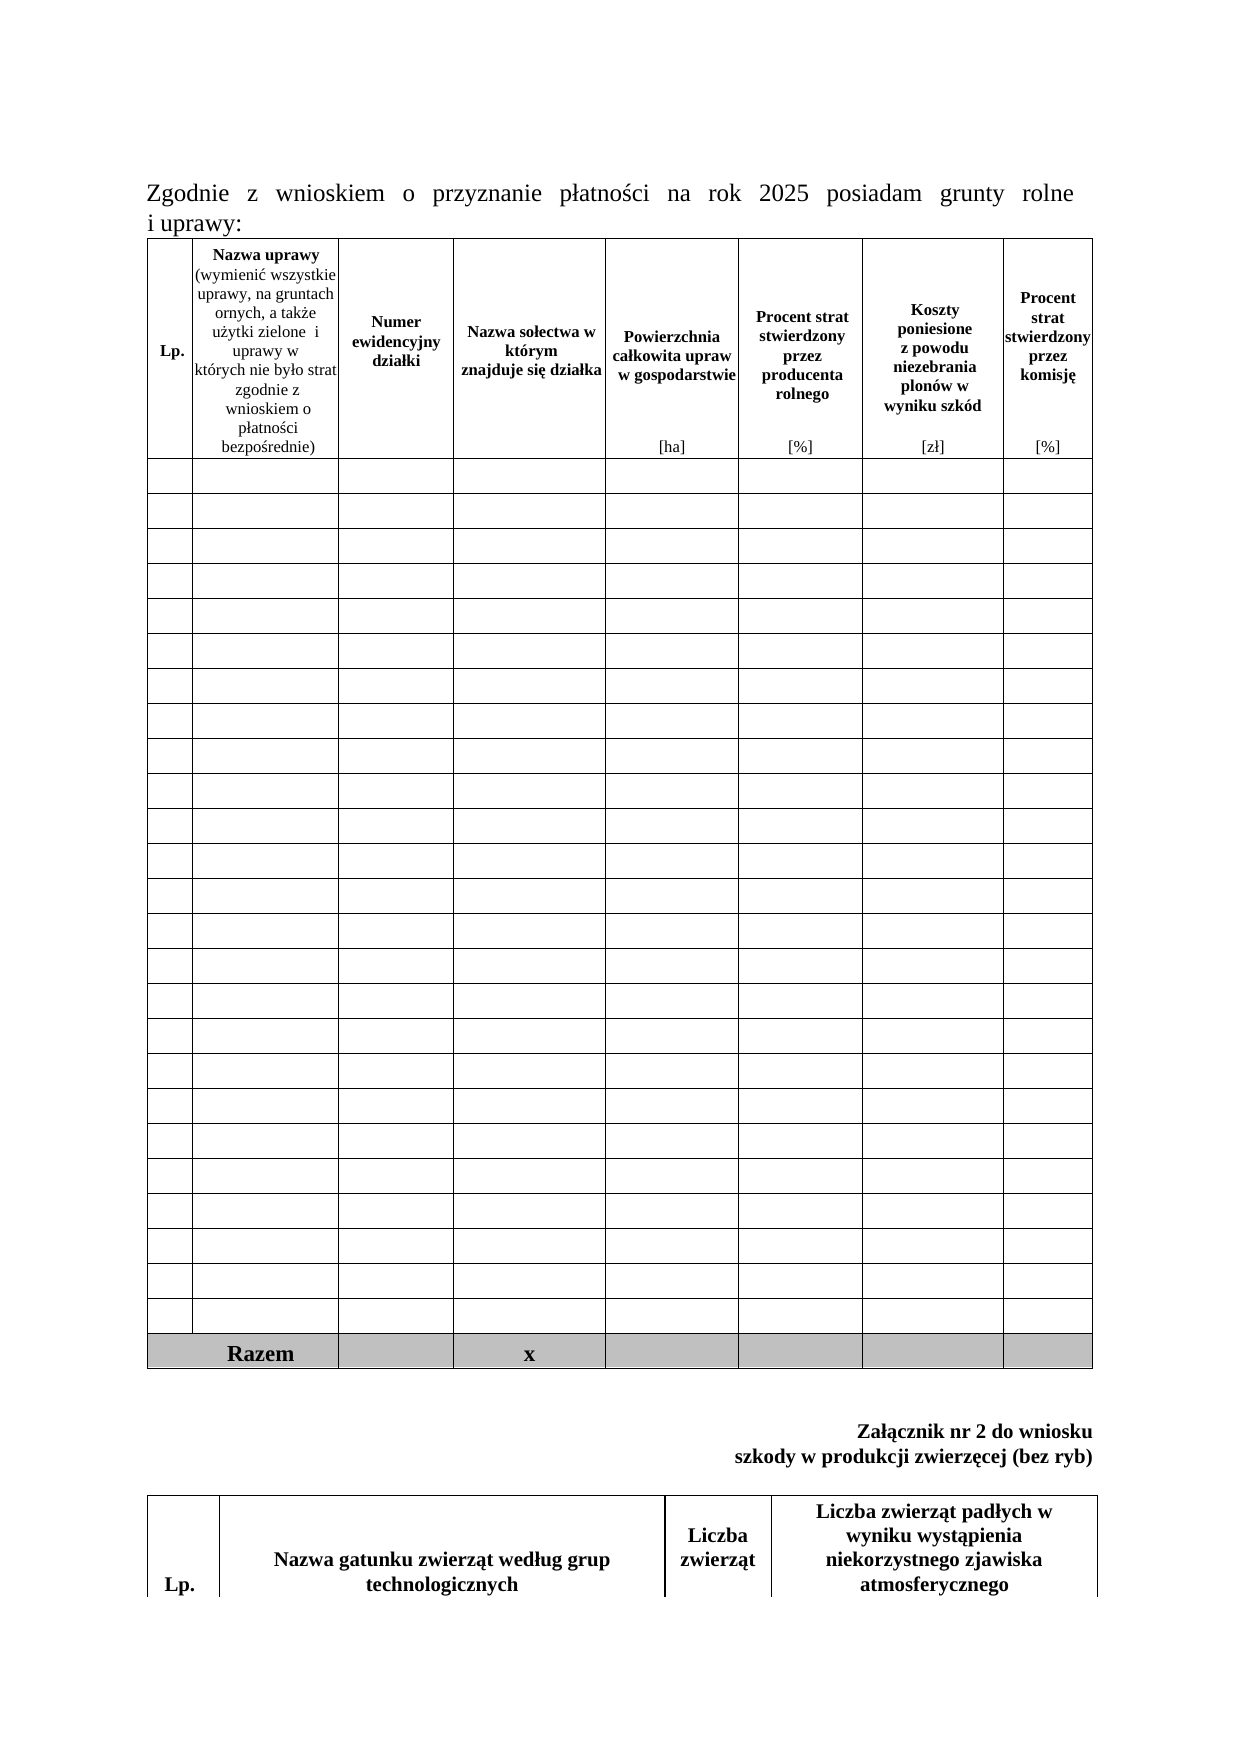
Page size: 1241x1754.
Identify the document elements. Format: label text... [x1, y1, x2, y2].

table_cell [339, 1159, 453, 1192]
table_cell [1004, 879, 1092, 912]
table_header Koszty poniesione z powodu niezebrania plonów w wyniku szkód [zł] [863, 239, 1003, 457]
table_cell [739, 459, 862, 492]
table_cell [339, 774, 453, 807]
table_cell [739, 1334, 862, 1367]
table_cell [148, 879, 192, 912]
table_cell [454, 1019, 605, 1052]
table_cell [148, 564, 192, 597]
table_cell [606, 914, 738, 947]
table_cell [739, 634, 862, 667]
table_cell [863, 809, 1003, 842]
table_cell [863, 599, 1003, 632]
table_cell [454, 809, 605, 842]
table_cell [339, 844, 453, 877]
table_cell [339, 739, 453, 772]
table_cell [193, 774, 338, 807]
table_header Nazwa sołectwa w którym znajduje się działka [454, 239, 605, 457]
table_cell [454, 1159, 605, 1192]
table_cell [863, 1334, 1003, 1367]
table_cell [863, 1054, 1003, 1087]
table_cell [148, 774, 192, 807]
table_cell [454, 949, 605, 982]
table_cell [193, 1124, 338, 1157]
table_cell [339, 1019, 453, 1052]
table_cell [1004, 1054, 1092, 1087]
table_cell [606, 1124, 738, 1157]
table_cell [193, 634, 338, 667]
table_cell [739, 1054, 862, 1087]
table_cell [148, 844, 192, 877]
table_cell [454, 564, 605, 597]
table_cell [606, 1054, 738, 1087]
table_cell [339, 1299, 453, 1332]
table_cell [863, 949, 1003, 982]
table_cell [339, 459, 453, 492]
table_cell [863, 1089, 1003, 1122]
table_cell [454, 459, 605, 492]
table_cell [1004, 914, 1092, 947]
table_header Nazwa uprawy (wymienić wszystkie uprawy, na gruntach ornych, a także użytki zielone i uprawy w których nie było strat zgodnie z wnioskiem o płatności bezpośrednie) [193, 239, 338, 457]
table_cell [454, 1299, 605, 1332]
table_cell [339, 634, 453, 667]
table_cell [739, 529, 862, 562]
table_cell [193, 949, 338, 982]
table_cell [193, 984, 338, 1017]
table_cell [606, 949, 738, 982]
text szkody w produkcji zwierzęcej (bez ryb) [146, 1444, 1093, 1468]
table_cell [148, 669, 192, 702]
table_cell [606, 459, 738, 492]
table_cell [193, 564, 338, 597]
table_cell [863, 704, 1003, 737]
table_header Liczba zwierząt padłych w wyniku wystąpienia niekorzystnego zjawiska atmosferycznego [772, 1496, 1097, 1597]
table_cell [148, 1229, 192, 1262]
table_cell [606, 844, 738, 877]
table_cell [606, 1334, 738, 1367]
table_cell [454, 704, 605, 737]
table_cell [606, 774, 738, 807]
table_cell [339, 1054, 453, 1087]
table_cell [739, 844, 862, 877]
table_header Procent strat stwierdzony przez komisję [%] [1004, 239, 1092, 457]
table_cell [863, 1019, 1003, 1052]
table_cell [339, 1089, 453, 1122]
table_cell [739, 949, 862, 982]
table_cell [863, 564, 1003, 597]
table_cell [863, 1194, 1003, 1227]
table_cell [339, 704, 453, 737]
table_cell [739, 914, 862, 947]
table_cell [454, 1124, 605, 1157]
table_cell [1004, 1089, 1092, 1122]
table_cell [148, 1194, 192, 1227]
table_cell [863, 984, 1003, 1017]
table_cell [863, 739, 1003, 772]
table_cell [606, 1299, 738, 1332]
table_cell [1004, 1124, 1092, 1157]
table_cell [1004, 1194, 1092, 1227]
table_cell [739, 1299, 862, 1332]
table_header Powierzchnia całkowita upraw w gospodarstwie [ha] [606, 239, 738, 457]
table_cell [454, 879, 605, 912]
table_cell [739, 564, 862, 597]
table_cell [606, 634, 738, 667]
table_cell [739, 1159, 862, 1192]
table_cell [863, 844, 1003, 877]
table_cell [454, 1194, 605, 1227]
table_cell [1004, 1159, 1092, 1192]
table_cell [148, 1264, 192, 1297]
table_cell [148, 914, 192, 947]
table_cell [606, 1089, 738, 1122]
table_header Nazwa gatunku zwierząt według grup technologicznych [220, 1496, 664, 1597]
table_cell [193, 459, 338, 492]
table_cell [339, 529, 453, 562]
table_cell [193, 739, 338, 772]
table_cell [193, 1264, 338, 1297]
table_header Lp. [148, 239, 192, 457]
table_cell [1004, 949, 1092, 982]
table_cell [193, 1299, 338, 1332]
table_header Procent strat stwierdzony przez producenta rolnego [%] [739, 239, 862, 457]
table_cell [863, 774, 1003, 807]
table_cell [1004, 844, 1092, 877]
table_cell x [454, 1334, 605, 1367]
table_cell [454, 774, 605, 807]
table_cell [454, 1089, 605, 1122]
table_cell [739, 1019, 862, 1052]
table_cell [863, 494, 1003, 527]
table_cell [454, 599, 605, 632]
table_cell [193, 704, 338, 737]
table_cell [148, 1159, 192, 1192]
table_cell [148, 1089, 192, 1122]
table_cell [193, 1054, 338, 1087]
table_cell [739, 494, 862, 527]
table_cell [193, 529, 338, 562]
table_cell [739, 1229, 862, 1262]
table_cell [339, 809, 453, 842]
table_cell [1004, 1229, 1092, 1262]
text Zgodnie z wnioskiem o przyznanie płatności na rok 2025 posiadam grunty rolne i uprawy: [146, 178, 1093, 236]
table_cell [606, 1019, 738, 1052]
table_cell [148, 1019, 192, 1052]
table_cell [148, 704, 192, 737]
table_cell [193, 1019, 338, 1052]
table_cell [148, 529, 192, 562]
table_cell [739, 879, 862, 912]
table_cell [606, 984, 738, 1017]
table_cell [1004, 1334, 1092, 1367]
table_cell [863, 1229, 1003, 1262]
table_cell [739, 599, 862, 632]
table_cell [193, 844, 338, 877]
table_cell [454, 669, 605, 702]
table_cell [1004, 669, 1092, 702]
table_cell [193, 1194, 338, 1227]
table_cell [863, 1159, 1003, 1192]
table_cell [148, 599, 192, 632]
table_cell [148, 809, 192, 842]
table_cell [1004, 774, 1092, 807]
table_cell [739, 669, 862, 702]
table_cell [339, 1124, 453, 1157]
table_cell [193, 809, 338, 842]
table_cell [339, 1334, 453, 1367]
table_cell [606, 669, 738, 702]
table_cell [606, 1229, 738, 1262]
table_cell [454, 984, 605, 1017]
table_cell [454, 914, 605, 947]
table_cell [148, 739, 192, 772]
table_cell [339, 949, 453, 982]
table_cell [339, 494, 453, 527]
table_cell [193, 599, 338, 632]
table_cell [1004, 529, 1092, 562]
table_cell [1004, 704, 1092, 737]
table_cell [739, 774, 862, 807]
table_cell [339, 1229, 453, 1262]
table_cell [739, 809, 862, 842]
table_cell [148, 634, 192, 667]
table_cell [454, 494, 605, 527]
table_cell [454, 634, 605, 667]
table_cell [739, 1194, 862, 1227]
table_cell [454, 844, 605, 877]
table_cell [148, 494, 192, 527]
table_cell [863, 879, 1003, 912]
table_cell [148, 949, 192, 982]
table_cell [1004, 1264, 1092, 1297]
table_cell [1004, 1019, 1092, 1052]
table_cell [606, 494, 738, 527]
table_cell [148, 984, 192, 1017]
table_cell [863, 1299, 1003, 1332]
table_cell [606, 529, 738, 562]
table_cell [339, 914, 453, 947]
table_cell [739, 704, 862, 737]
table_cell [1004, 739, 1092, 772]
table_cell [739, 984, 862, 1017]
table_cell [606, 564, 738, 597]
table_cell [193, 879, 338, 912]
table_cell [193, 494, 338, 527]
table_cell [863, 669, 1003, 702]
table_cell [863, 529, 1003, 562]
table_cell [1004, 809, 1092, 842]
table_cell [339, 669, 453, 702]
table_cell [339, 984, 453, 1017]
table_cell [148, 459, 192, 492]
table_cell [193, 1229, 338, 1262]
table_cell [339, 1264, 453, 1297]
table_cell [148, 1334, 192, 1367]
table_cell [193, 914, 338, 947]
table_cell [863, 1264, 1003, 1297]
table_cell [1004, 459, 1092, 492]
table_cell [1004, 564, 1092, 597]
table_cell [193, 1089, 338, 1122]
table_header Numer ewidencyjny działki [339, 239, 453, 457]
table_cell [739, 739, 862, 772]
table_cell [454, 1264, 605, 1297]
table_cell [148, 1054, 192, 1087]
table_cell [454, 1229, 605, 1262]
table_cell [148, 1124, 192, 1157]
table_cell [1004, 494, 1092, 527]
table_cell [339, 599, 453, 632]
table_cell [1004, 984, 1092, 1017]
table_cell [148, 1299, 192, 1332]
table_cell [339, 879, 453, 912]
table_cell [454, 529, 605, 562]
table_cell [606, 879, 738, 912]
table_cell [606, 1159, 738, 1192]
table_cell [1004, 1299, 1092, 1332]
table_cell [1004, 599, 1092, 632]
table_cell [863, 914, 1003, 947]
table_cell [739, 1264, 862, 1297]
table_cell [454, 739, 605, 772]
table_cell [606, 809, 738, 842]
table_header Liczba zwierząt [666, 1496, 771, 1597]
table_cell [606, 739, 738, 772]
table_header Lp. [148, 1496, 219, 1597]
table_cell [606, 704, 738, 737]
table_cell [1004, 634, 1092, 667]
table_cell [739, 1089, 862, 1122]
table_cell [863, 459, 1003, 492]
table_cell Razem [192, 1334, 338, 1367]
table_cell [339, 564, 453, 597]
table_cell [193, 1159, 338, 1192]
table_cell [863, 634, 1003, 667]
table_cell [739, 1124, 862, 1157]
table_cell [339, 1194, 453, 1227]
table_cell [454, 1054, 605, 1087]
table_cell [193, 669, 338, 702]
table_cell [606, 1194, 738, 1227]
text Załącznik nr 2 do wniosku [146, 1419, 1093, 1443]
table_cell [606, 599, 738, 632]
table_cell [606, 1264, 738, 1297]
table_cell [863, 1124, 1003, 1157]
